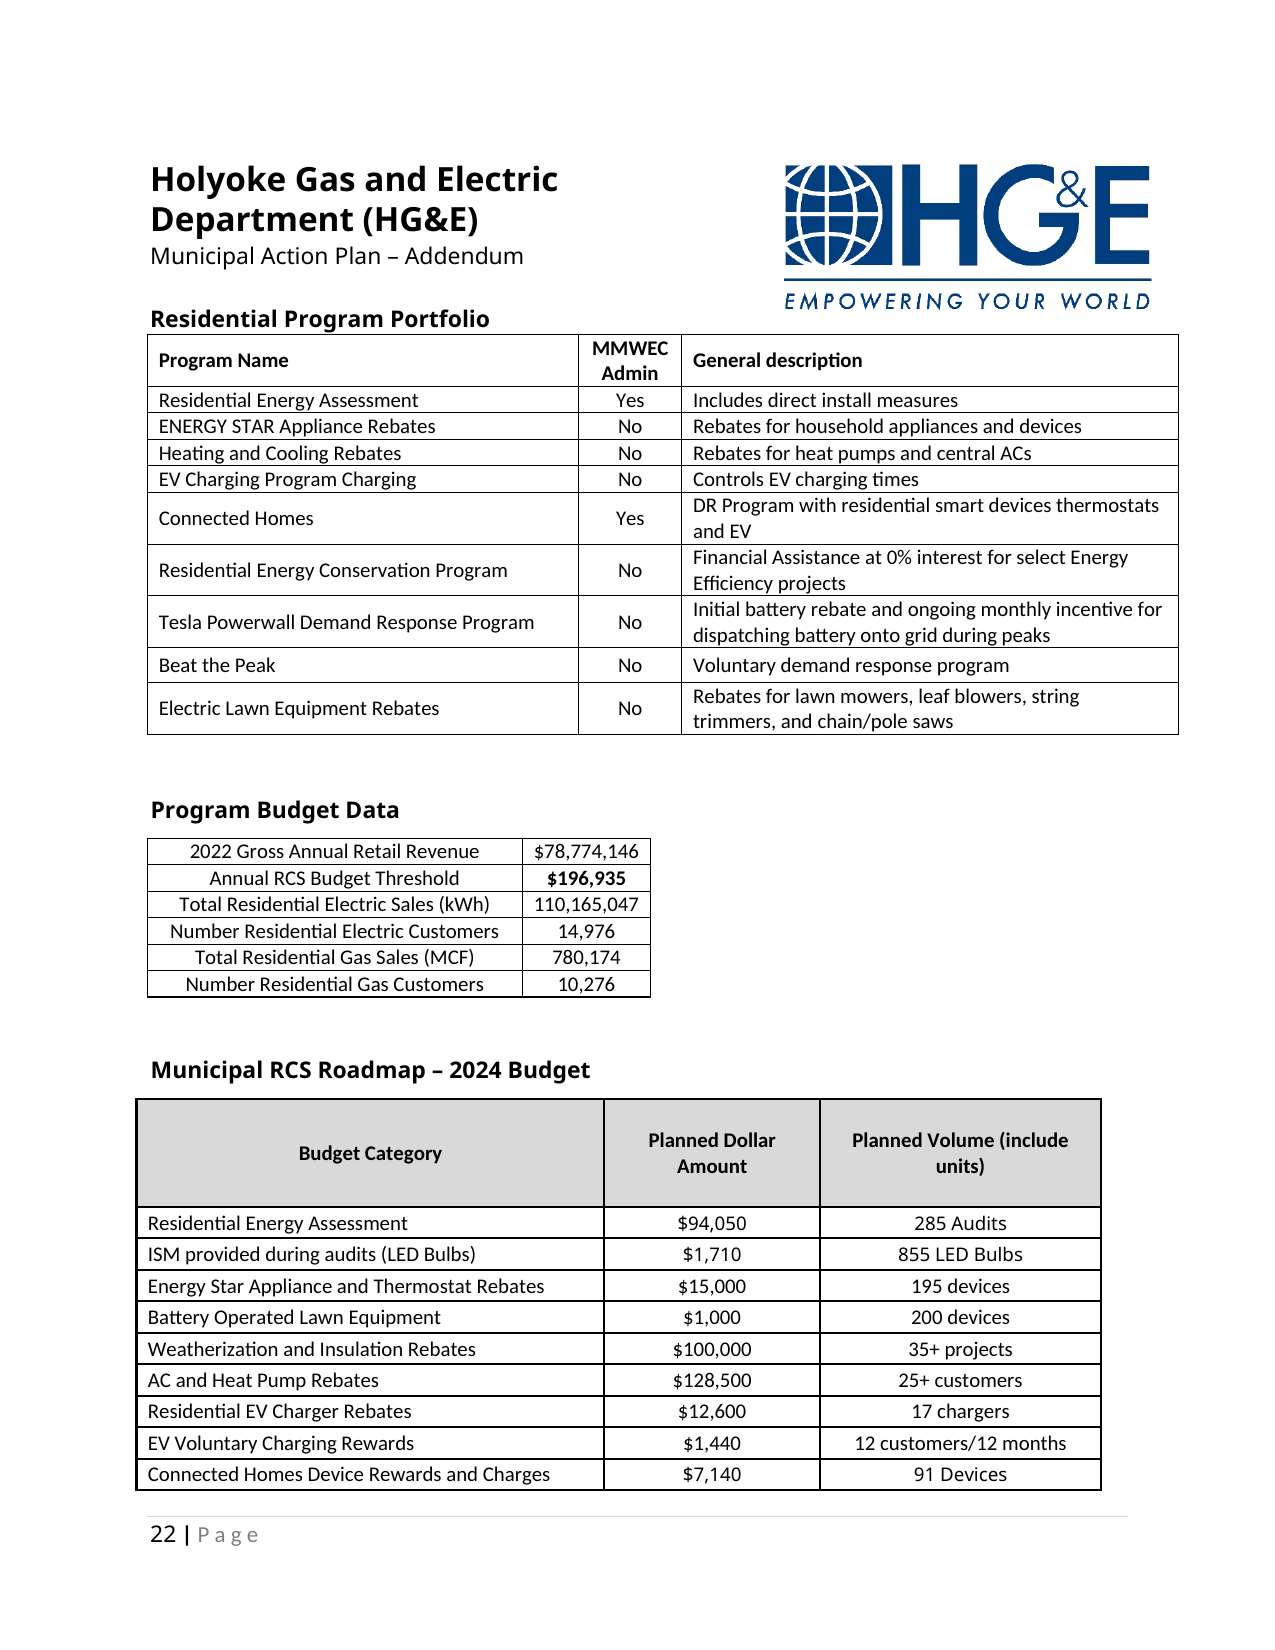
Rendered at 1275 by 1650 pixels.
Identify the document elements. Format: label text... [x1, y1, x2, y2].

table_cell $12,600 [605, 1397, 819, 1426]
table_cell Total Residential Gas Sales (MCF) [148, 945, 522, 970]
table_cell 91 Devices [821, 1460, 1100, 1489]
table_cell Connected Homes [148, 493, 578, 543]
table_header Planned Dollar Amount [605, 1100, 819, 1206]
table_cell 110,165,047 [523, 892, 650, 917]
table_cell 285 Audits [821, 1208, 1100, 1237]
table_cell 780,174 [523, 945, 650, 970]
table_cell 855 LED Bulbs [821, 1239, 1100, 1269]
table_cell Rebates for heat pumps and central ACs [682, 440, 1178, 465]
table_cell No [579, 683, 681, 734]
table_cell 10,276 [523, 971, 650, 996]
table_cell Yes [579, 387, 681, 412]
text Municipal RCS Roadmap – 2024 Budget [150, 1054, 1200, 1086]
table_cell ISM provided during audits (LED Bulbs) [138, 1239, 603, 1269]
table_cell Annual RCS Budget Threshold [148, 865, 522, 891]
table_cell $100,000 [605, 1334, 819, 1363]
table_cell $1,440 [605, 1428, 819, 1457]
table_cell Includes direct install measures [682, 387, 1178, 412]
table_cell EV Charging Program Charging [148, 466, 578, 492]
table_cell Residential EV Charger Rebates [138, 1397, 603, 1426]
table_cell Rebates for household appliances and devices [682, 413, 1178, 439]
table_cell Total Residential Electric Sales (kWh) [148, 892, 522, 917]
table_cell No [579, 648, 681, 682]
table_cell $1,710 [605, 1239, 819, 1269]
table_cell Tesla Powerwall Demand Response Program [148, 596, 578, 647]
table_cell Voluntary demand response program [682, 648, 1178, 682]
table_cell Electric Lawn Equipment Rebates [148, 683, 578, 734]
table_cell Number Residential Electric Customers [148, 918, 522, 943]
table_cell 17 chargers [821, 1397, 1100, 1426]
table_header MMWEC Admin [579, 335, 681, 386]
table_cell DR Program with residential smart devices thermostats and EV [682, 493, 1178, 543]
text Program Budget Data [150, 794, 1200, 825]
table_cell Rebates for lawn mowers, leaf blowers, string trimmers, and chain/pole saws [682, 683, 1178, 734]
table_cell Beat the Peak [148, 648, 578, 682]
table_cell 14,976 [523, 918, 650, 943]
table_cell Residential Energy Assessment [148, 387, 578, 412]
table_cell Financial Assistance at 0% interest for select Energy Efficiency projects [682, 545, 1178, 595]
table_cell 12 customers/12 months [821, 1428, 1100, 1457]
table_cell $7,140 [605, 1460, 819, 1489]
table_cell Energy Star Appliance and Thermostat Rebates [138, 1271, 603, 1300]
subtitle Residential Program Portfolio [150, 303, 1200, 334]
table_cell No [579, 596, 681, 647]
table_header General description [682, 335, 1178, 386]
table_cell 195 devices [821, 1271, 1100, 1300]
picture [779, 157, 1155, 318]
table_cell No [579, 440, 681, 465]
table_header 2022 Gross Annual Retail Revenue [148, 839, 522, 864]
table_cell AC and Heat Pump Rebates [138, 1365, 603, 1394]
table_cell Heating and Cooling Rebates [148, 440, 578, 465]
text Municipal Action Plan – Addendum [150, 240, 534, 271]
table_cell $1,000 [605, 1302, 819, 1332]
table_cell No [579, 413, 681, 439]
table_cell 35+ projects [821, 1334, 1100, 1363]
table_cell $196,935 [523, 865, 650, 891]
table_cell Connected Homes Device Rewards and Charges [138, 1460, 603, 1489]
table_cell Residential Energy Conservation Program [148, 545, 578, 595]
table_cell No [579, 466, 681, 492]
table_cell 200 devices [821, 1302, 1100, 1332]
table_header $78,774,146 [523, 839, 650, 864]
table_cell $15,000 [605, 1271, 819, 1300]
table_cell Initial battery rebate and ongoing monthly incentive for dispatching battery onto grid during peaks [682, 596, 1178, 647]
table_cell Number Residential Gas Customers [148, 971, 522, 996]
table_header Planned Volume (include units) [821, 1100, 1100, 1206]
table_cell Battery Operated Lawn Equipment [138, 1302, 603, 1332]
subtitle Holyoke Gas and Electric Department (HG&E) [150, 158, 751, 240]
table_cell EV Voluntary Charging Rewards [138, 1428, 603, 1457]
table_cell $94,050 [605, 1208, 819, 1237]
table_cell $128,500 [605, 1365, 819, 1394]
table_cell No [579, 545, 681, 595]
table_cell ENERGY STAR Appliance Rebates [148, 413, 578, 439]
table_header Budget Category [138, 1100, 603, 1206]
table_cell Controls EV charging times [682, 466, 1178, 492]
table_cell Yes [579, 493, 681, 543]
table_cell Weatherization and Insulation Rebates [138, 1334, 603, 1363]
table_cell 25+ customers [821, 1365, 1100, 1394]
table_cell Residential Energy Assessment [138, 1208, 603, 1237]
table_header Program Name [148, 335, 578, 386]
